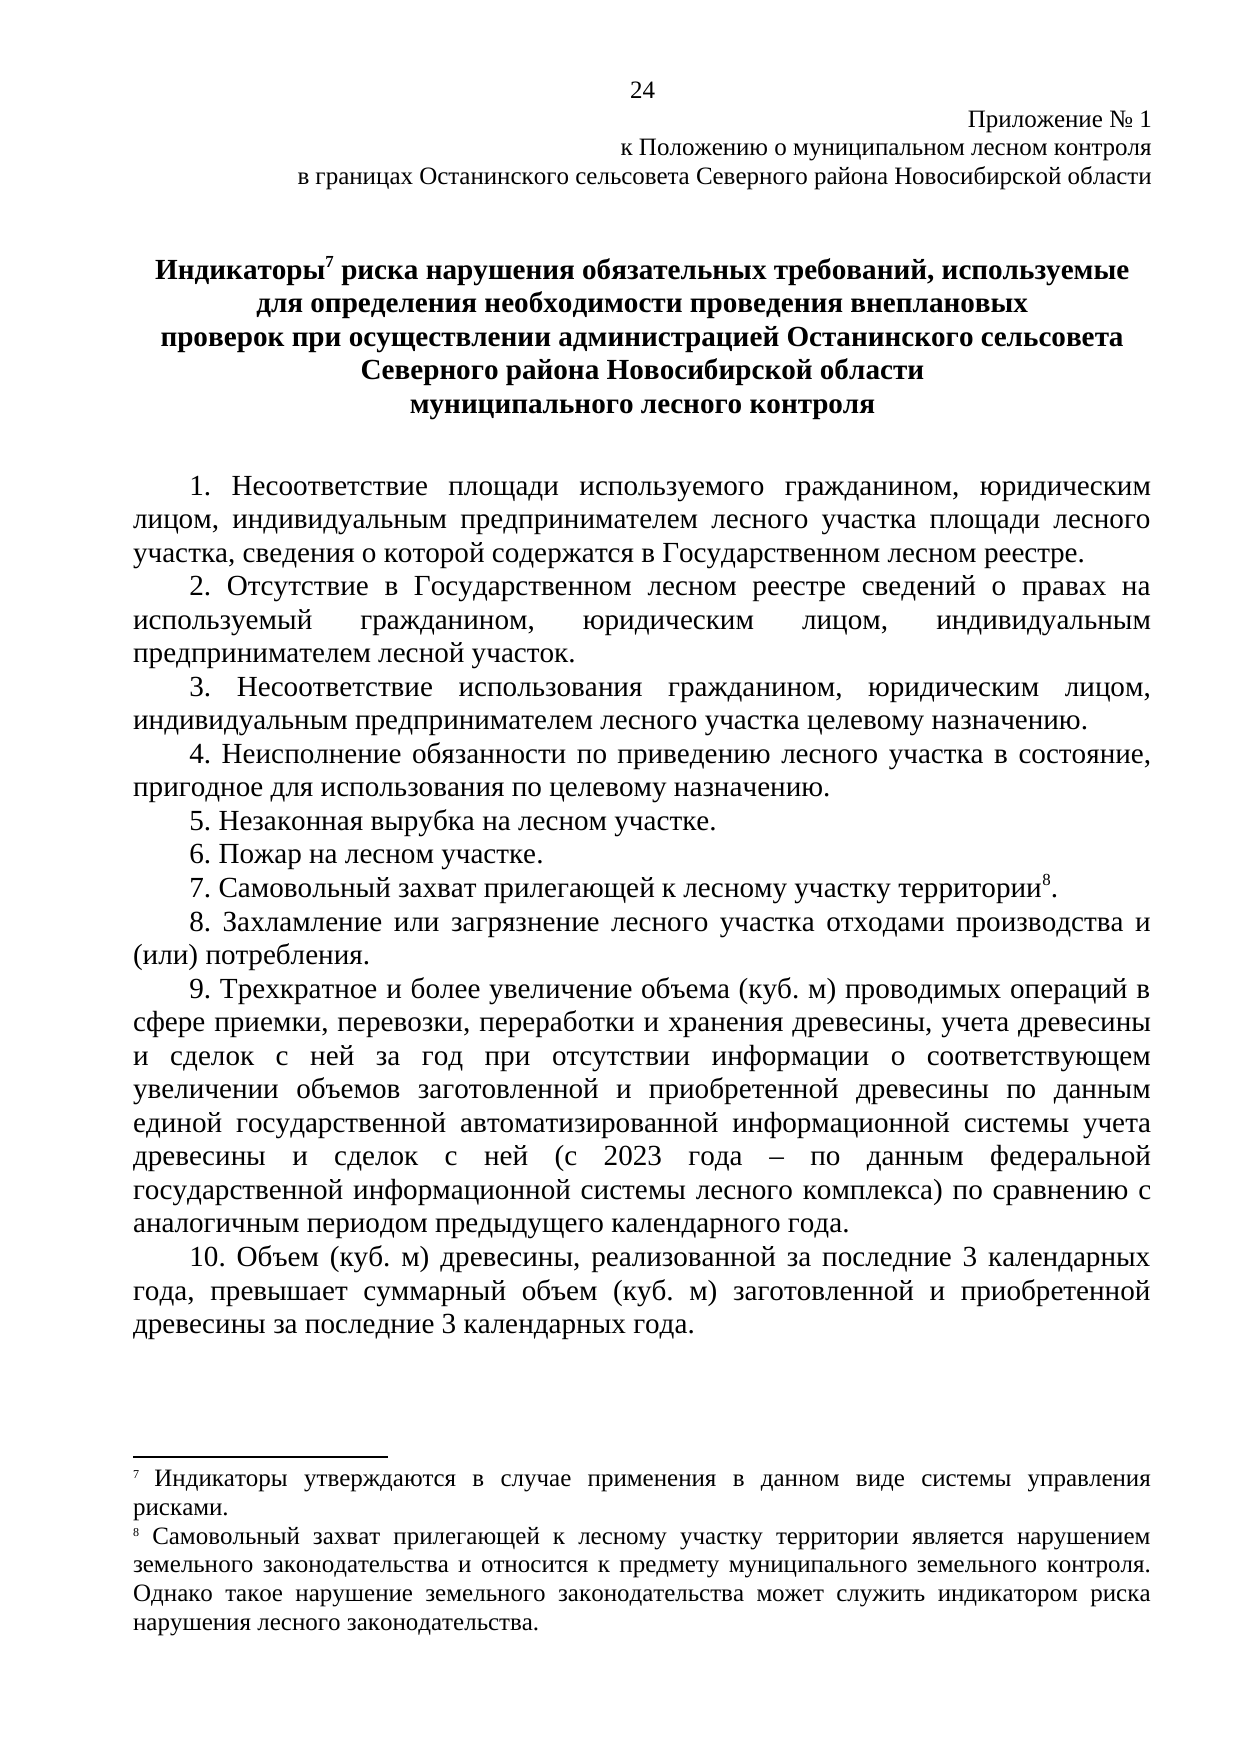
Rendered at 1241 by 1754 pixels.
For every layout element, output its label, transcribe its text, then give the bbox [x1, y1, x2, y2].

text 10. Объем (куб. м) древесины, реализованной за последние 3 календарных года, превышает суммарный объем (куб. м) заготовленной и приобретенной древесины за последние 3 календарных года. [133, 1239, 1152, 1340]
text 5. Незаконная вырубка на лесном участке. [133, 803, 1152, 837]
text 6. Пожар на лесном участке. [133, 837, 1152, 870]
title Индикаторы риска нарушения обязательных требований, используемые для определения необходимости проведения внеплановых [133, 252, 1152, 319]
text 9. Трехкратное и более увеличение объема (куб. м) проводимых операций в сфере приемки, перевозки, переработки и хранения древесины, учета древесины и сделок с ней за год при отсутствии информации о соответствующем увеличении объемов заготовленной и приобретенной древесины по данным единой государственной автоматизированной информационной системы учета древесины и сделок с ней (с 2023 года – по данным федеральной государственной информационной системы лесного комплекса) по сравнению с аналогичным периодом предыдущего календарного года. [133, 971, 1152, 1239]
text к Положению о муниципальном лесном контроля [133, 132, 1152, 161]
text 4. Неисполнение обязанности по приведению лесного участка в состояние, пригодное для использования по целевому назначению. [133, 736, 1152, 803]
text 3. Несоответствие использования гражданином, юридическим лицом, индивидуальным предпринимателем лесного участка целевому назначению. [133, 669, 1152, 736]
text Приложение № 1 [133, 104, 1152, 132]
text 8. Захламление или загрязнение лесного участка отходами производства и (или) потребления. [133, 904, 1152, 971]
text 2. Отсутствие в Государственном лесном реестре сведений о правах на используемый гражданином, юридическим лицом, индивидуальным предпринимателем лесной участок. [133, 568, 1152, 669]
title муниципального лесного контроля [133, 386, 1152, 419]
text в границах Останинского сельсовета Северного района Новосибирской области [133, 161, 1152, 190]
text 1. Несоответствие площади используемого гражданином, юридическим лицом, индивидуальным предпринимателем лесного участка площади лесного участка, сведения о которой содержатся в Государственном лесном реестре. [133, 468, 1152, 568]
text 7. Самовольный захват прилегающей к лесному участку территории. [133, 870, 1152, 904]
title проверок при осуществлении администрацией Останинского сельсовета Северного района Новосибирской области [133, 319, 1152, 386]
